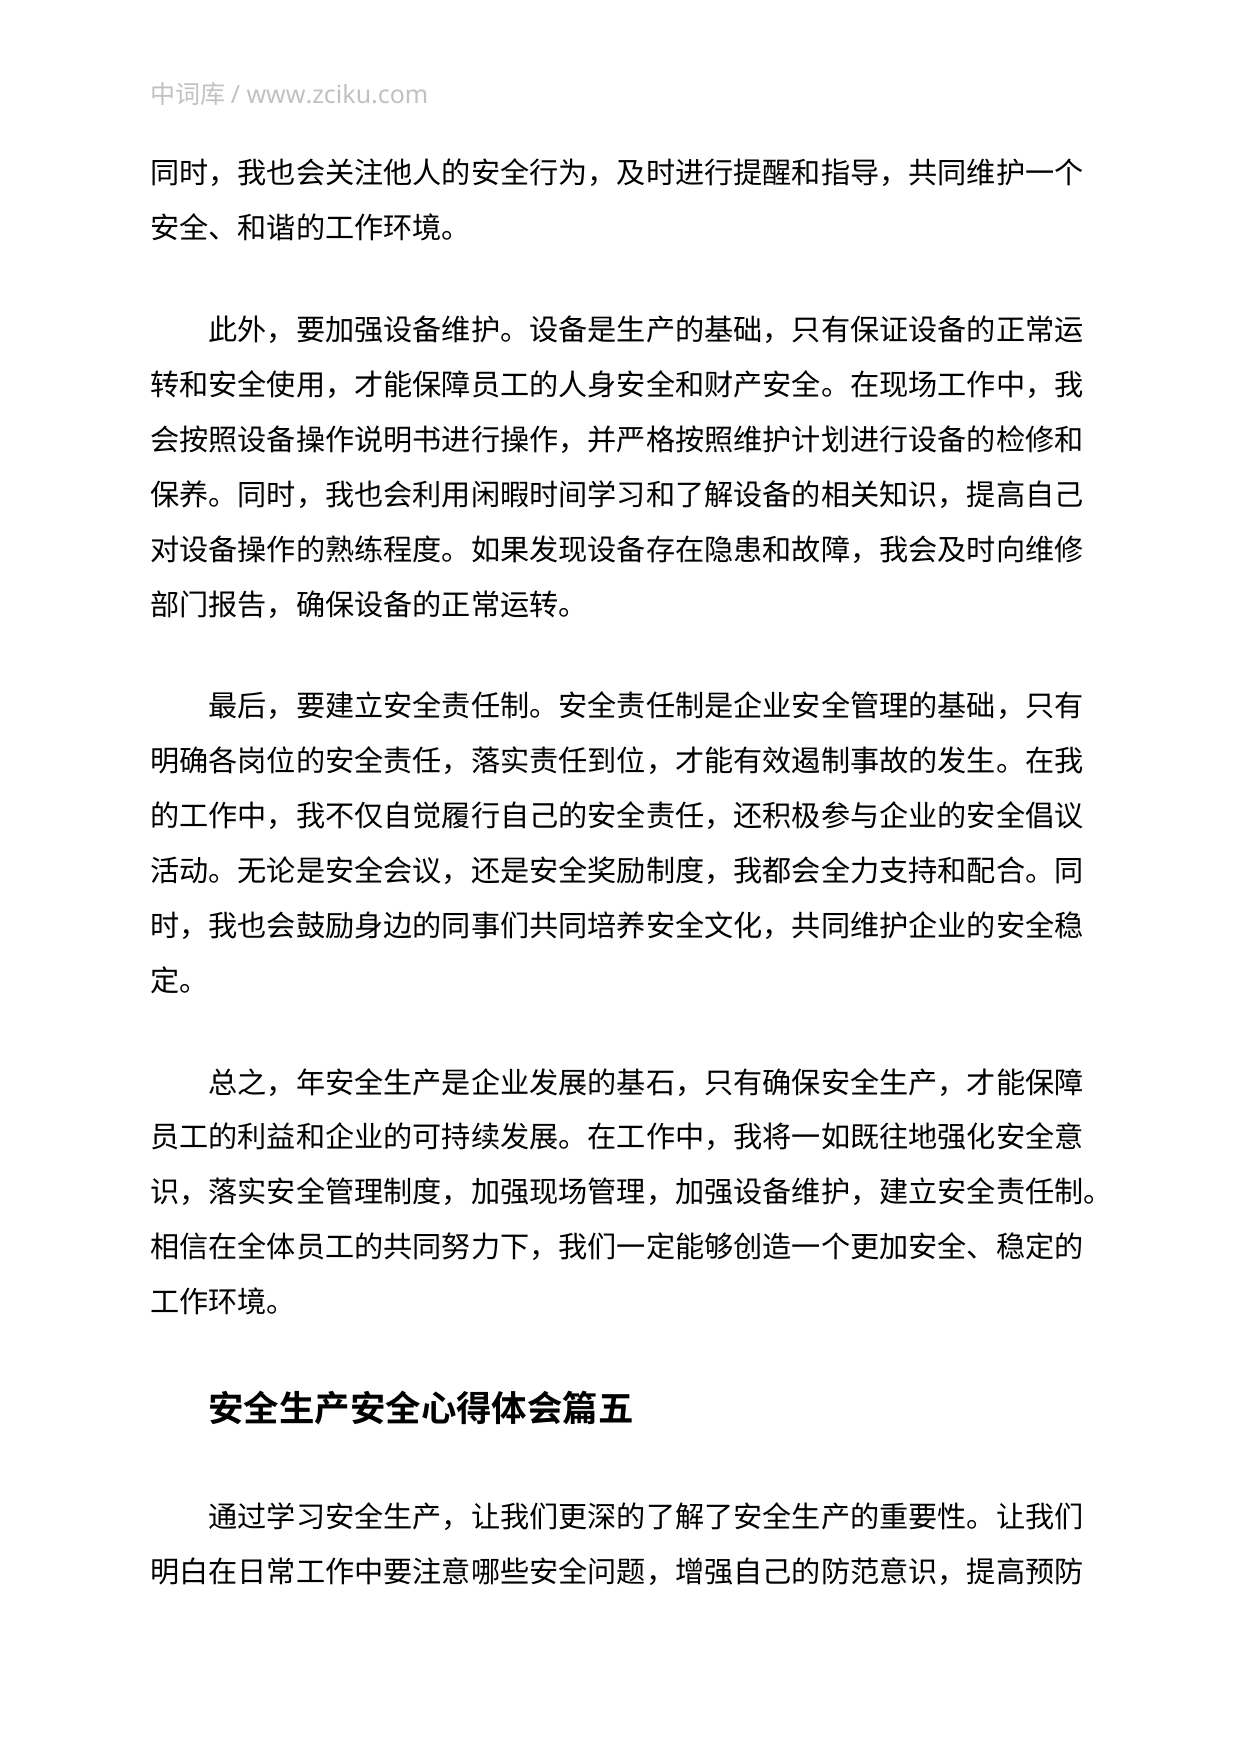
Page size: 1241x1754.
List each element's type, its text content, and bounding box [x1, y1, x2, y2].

text 安全生产安全心得体会篇五 [150, 1381, 1090, 1432]
text 总之，年安全生产是企业发展的基石，只有确保安全生产，才能保障员工的利益和企业的可持续发展。在工作中，我将一如既往地强化安全意识，落实安全管理制度，加强现场管理，加强设备维护，建立安全责任制。相信在全体员工的共同努力下，我们一定能够创造一个更加安全、稳定的工作环境。 [150, 1059, 1090, 1321]
text 此外，要加强设备维护。设备是生产的基础，只有保证设备的正常运转和安全使用，才能保障员工的人身安全和财产安全。在现场工作中，我会按照设备操作说明书进行操作，并严格按照维护计划进行设备的检修和保养。同时，我也会利用闲暇时间学习和了解设备的相关知识，提高自己对设备操作的熟练程度。如果发现设备存在隐患和故障，我会及时向维修部门报告，确保设备的正常运转。 [150, 307, 1090, 623]
text 最后，要建立安全责任制。安全责任制是企业安全管理的基础，只有明确各岗位的安全责任，落实责任到位，才能有效遏制事故的发生。在我的工作中，我不仅自觉履行自己的安全责任，还积极参与企业的安全倡议活动。无论是安全会议，还是安全奖励制度，我都会全力支持和配合。同时，我也会鼓励身边的同事们共同培养安全文化，共同维护企业的安全稳定。 [150, 683, 1090, 1000]
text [150, 150, 1090, 247]
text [150, 1494, 1090, 1591]
